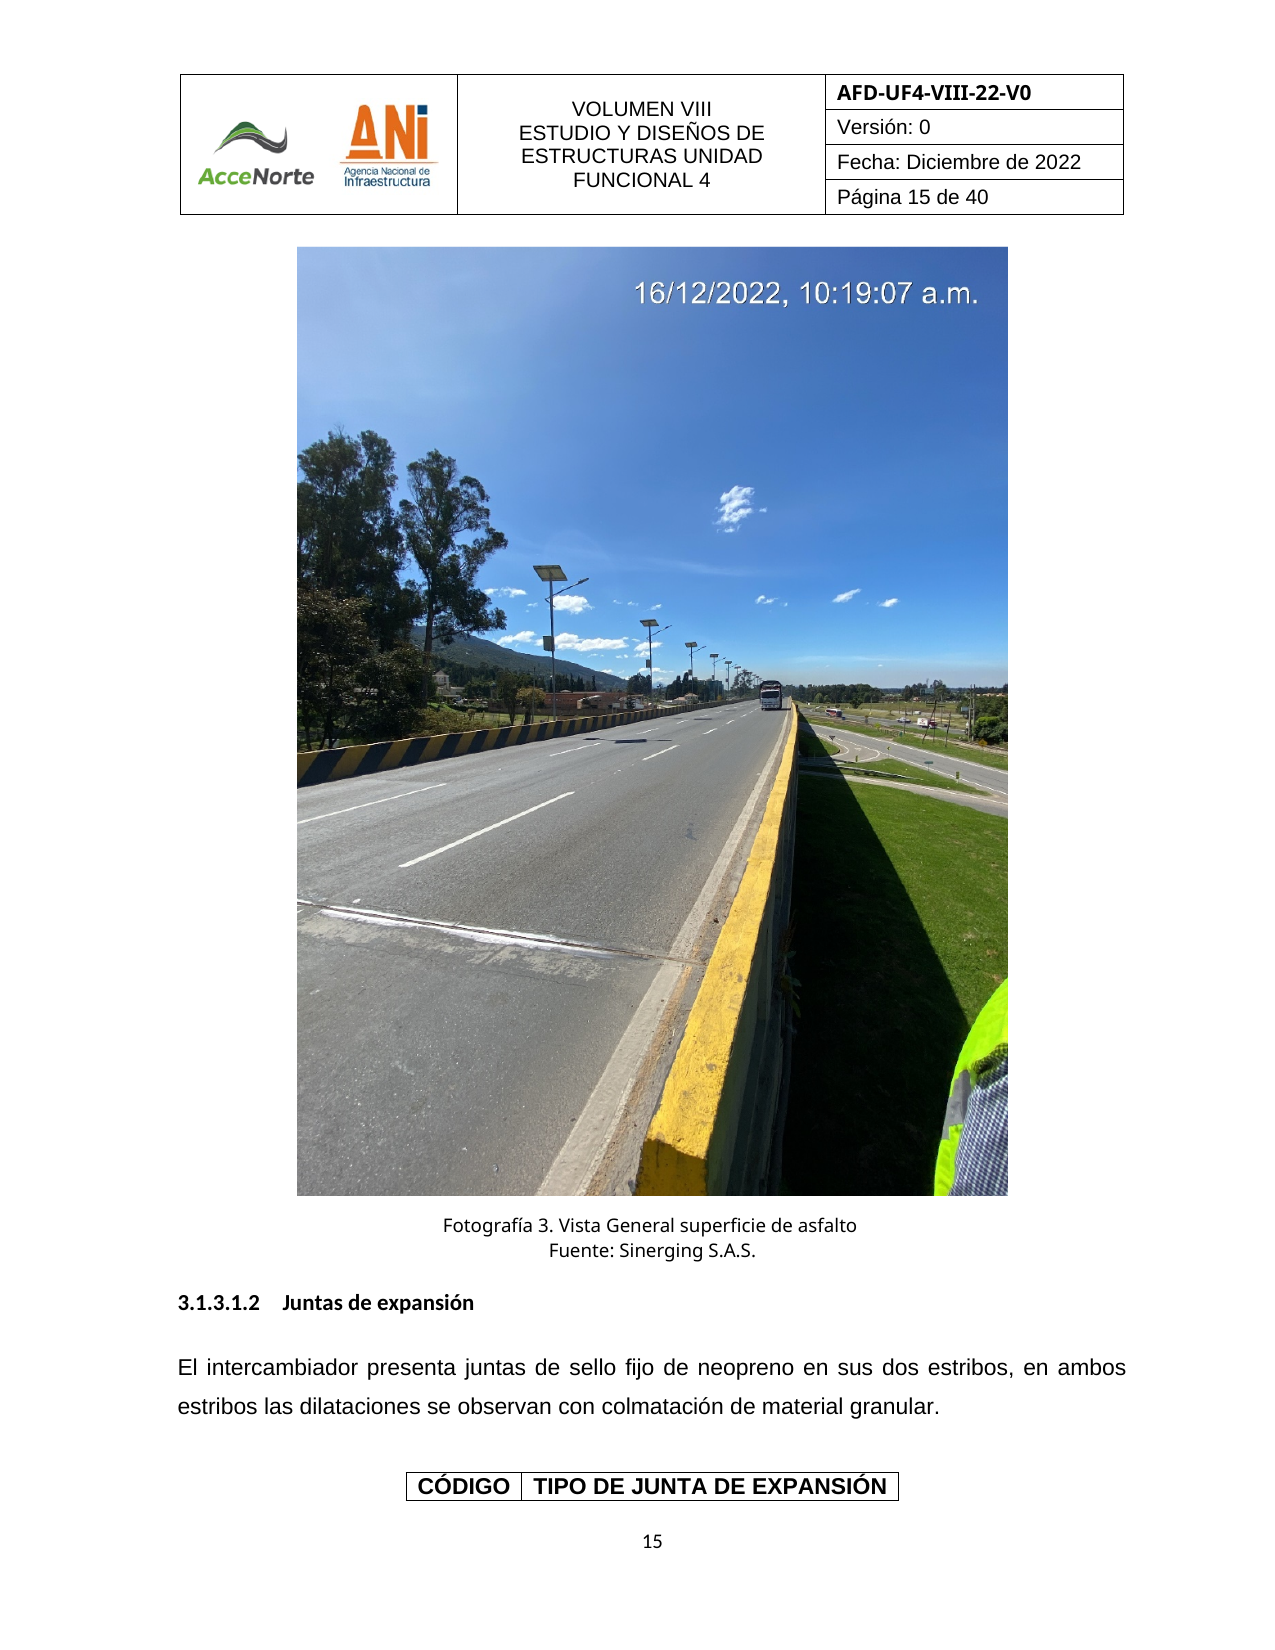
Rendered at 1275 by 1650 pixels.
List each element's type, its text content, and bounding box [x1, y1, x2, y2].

picture [191, 93, 439, 196]
table_header TIPO DE JUNTA DE EXPANSIÓN [522, 1473, 898, 1499]
subtitle Juntas de expansión [177, 1288, 1127, 1316]
text El intercambiador presenta juntas de sello fijo de neopreno en sus dos estribos, en ambos estribos las dilataciones se observan con colmatación de material granular. [177, 1354, 1127, 1419]
table_header CÓDIGO [407, 1473, 521, 1499]
picture [297, 248, 1008, 1196]
text Fotografía 3. Vista General superficie de asfalto Fuente: Sinerging S.A.S. [177, 1212, 1127, 1263]
